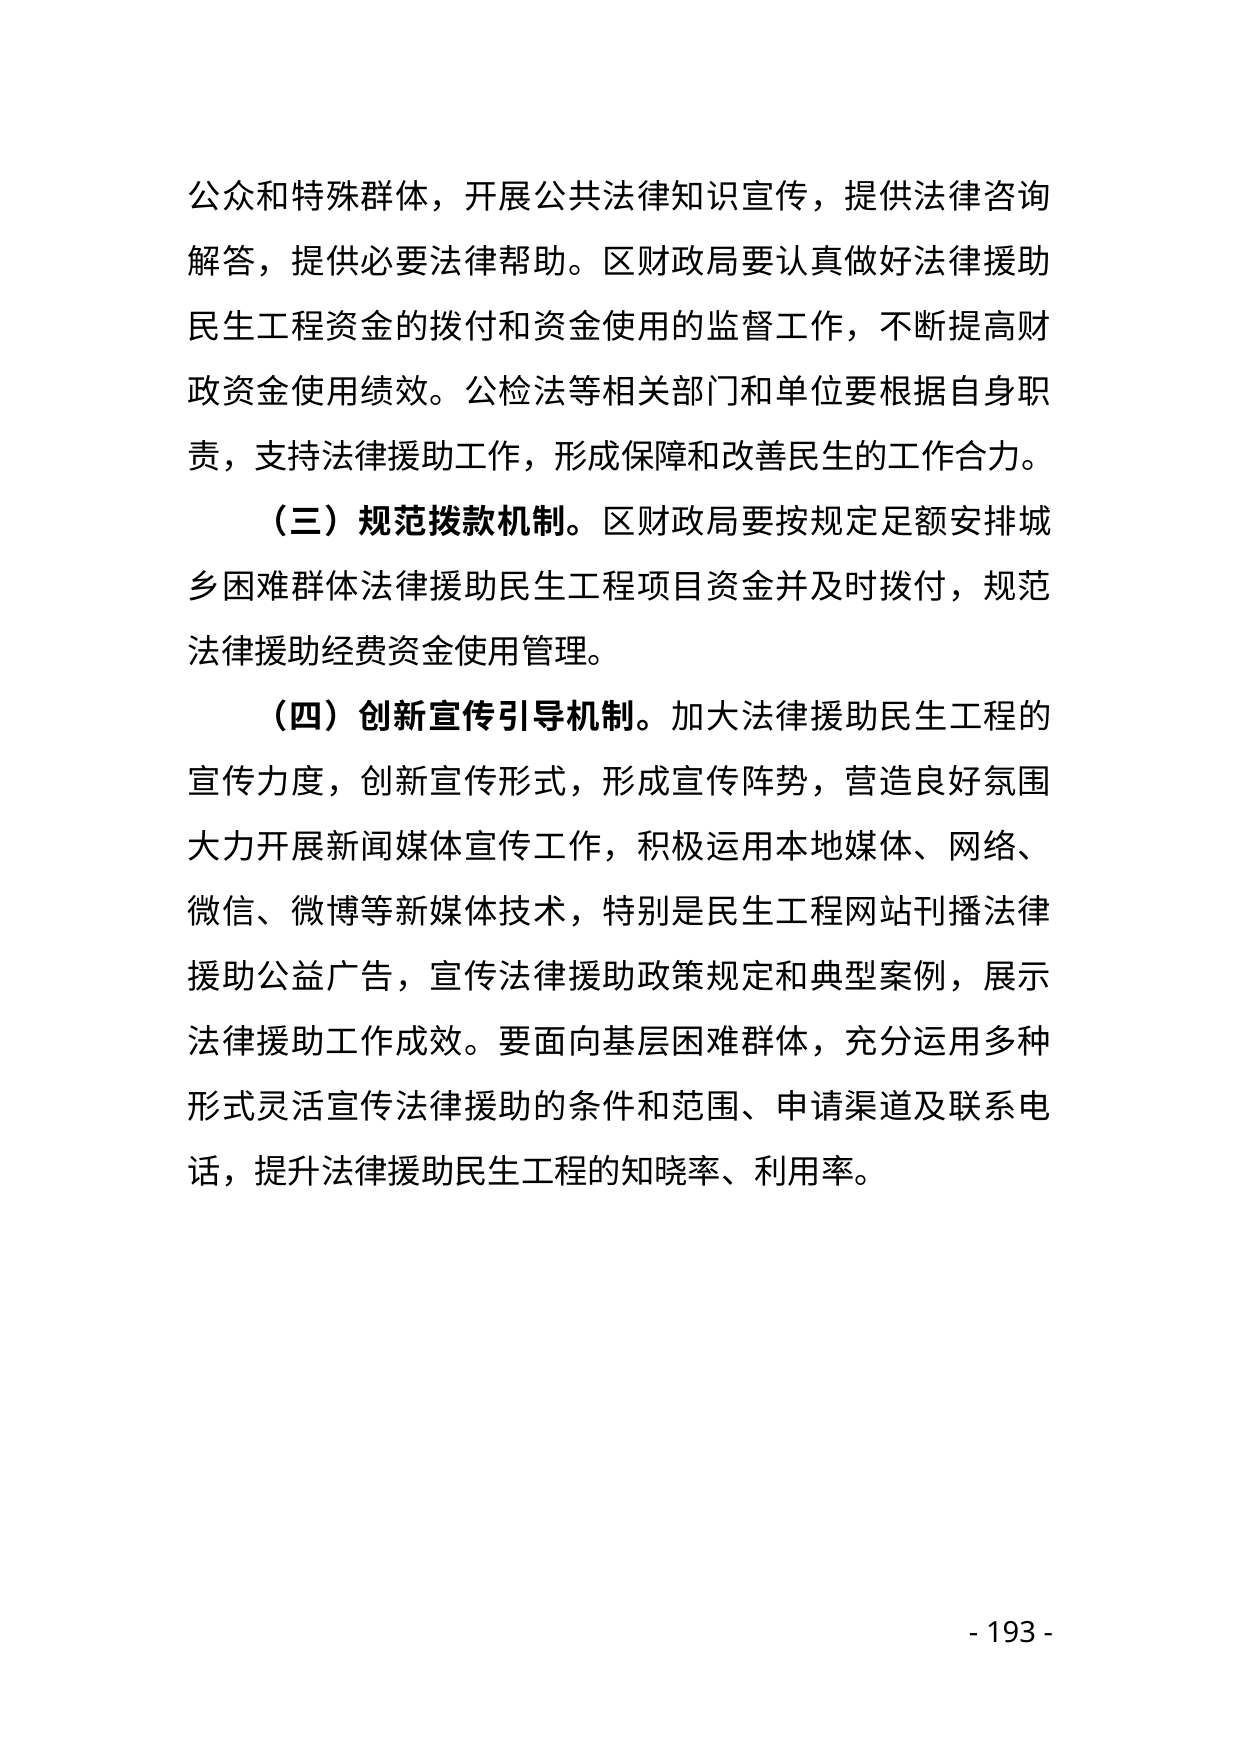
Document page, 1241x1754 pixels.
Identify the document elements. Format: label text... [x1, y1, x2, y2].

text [187, 162, 1053, 487]
text （四）创新宣传引导机制。加大法律援助民生工程的宣传力度，创新宣传形式，形成宣传阵势，营造良好氛围。大力开展新闻媒体宣传工作，积极运用本地媒体、网络、微信、微博等新媒体技术，特别是民生工程网站刊播法律援助公益广告，宣传法律援助政策规定和典型案例，展示法律援助工作成效。要面向基层困难群体，充分运用多种形式灵活宣传法律援助的条件和范围、申请渠道及联系电话，提升法律援助民生工程的知晓率、利用率。 [187, 682, 1053, 1202]
text （三）规范拨款机制。区财政局要按规定足额安排城乡困难群体法律援助民生工程项目资金并及时拨付，规范法律援助经费资金使用管理。 [187, 487, 1053, 682]
